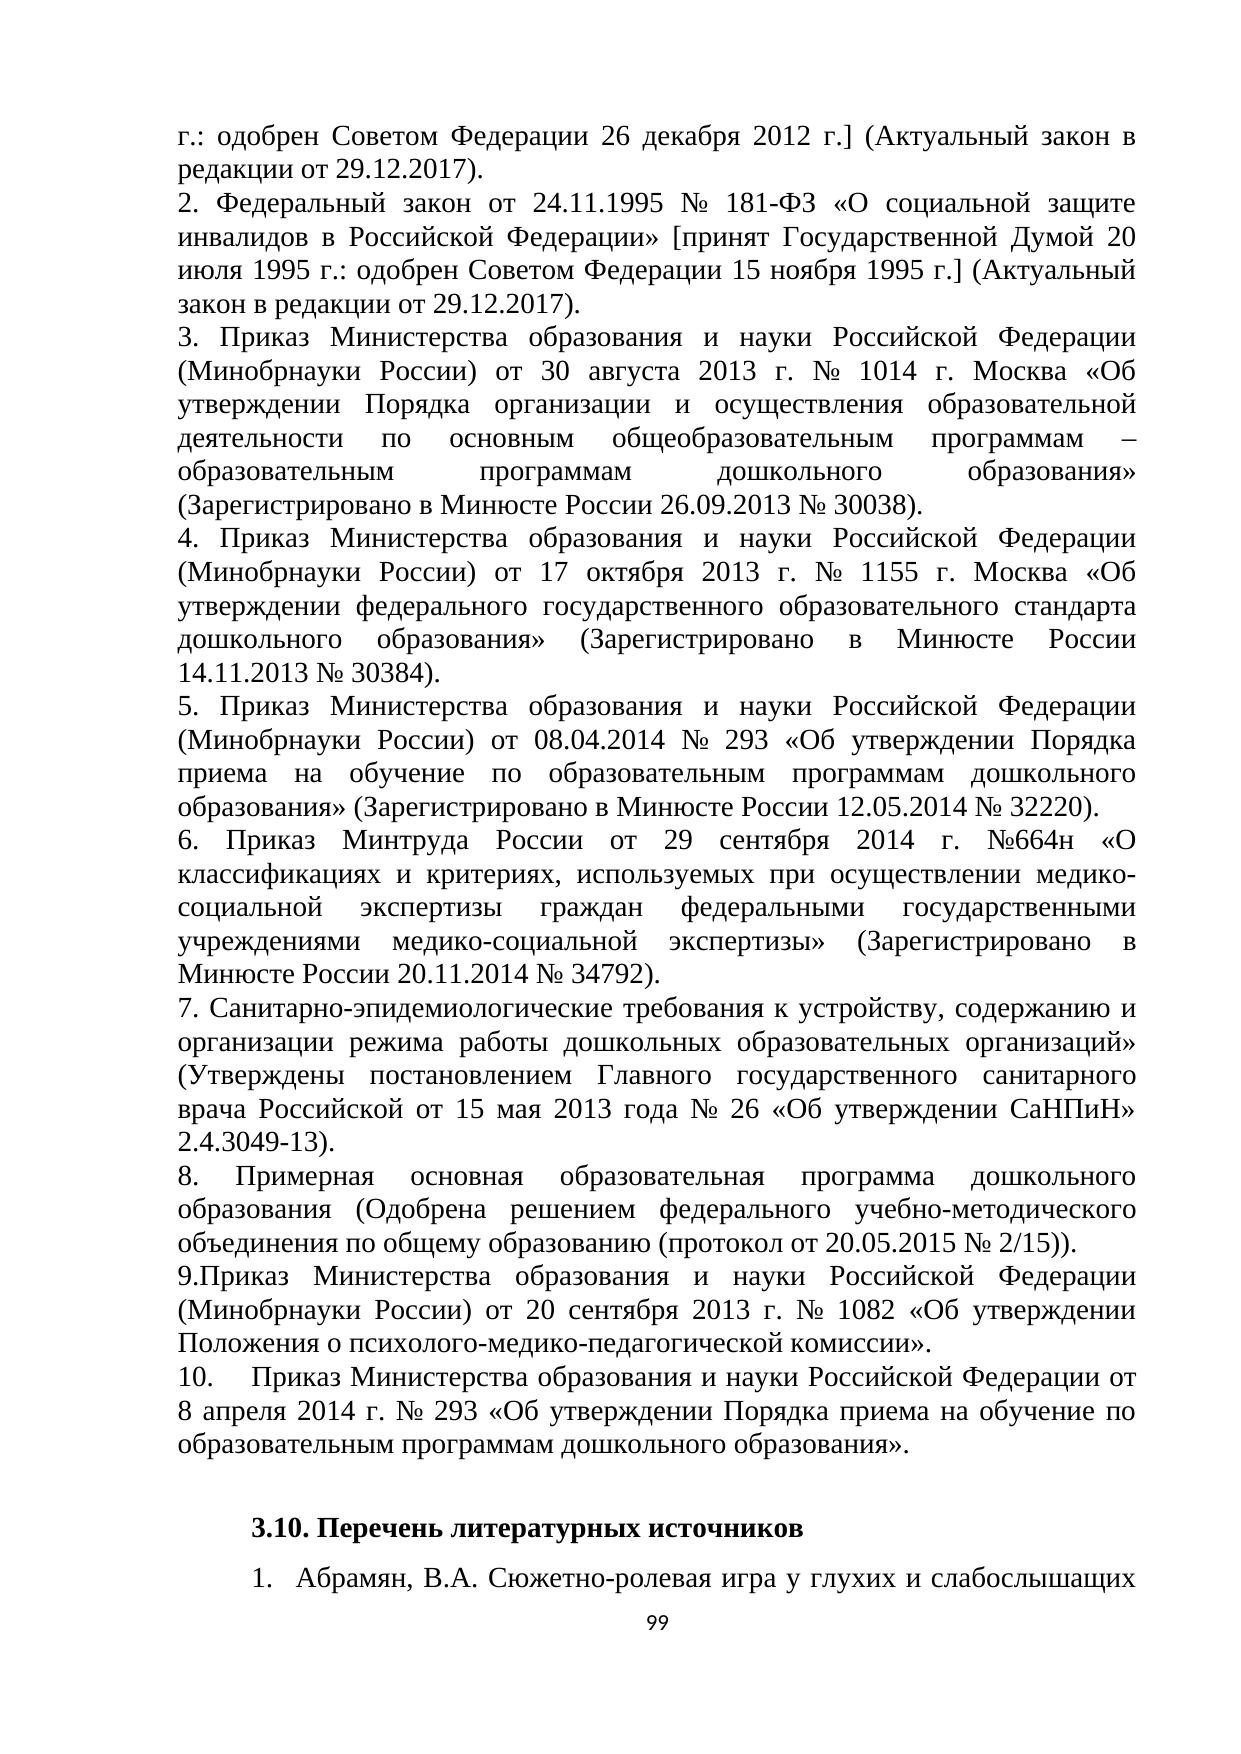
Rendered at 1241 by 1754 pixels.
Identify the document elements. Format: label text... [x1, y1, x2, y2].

text 3. Приказ Министерства образования и науки Российской Федерации (Минобрнауки России) от 30 августа 2013 г. № 1014 г. Москва «Об утверждении Порядка организации и осуществления образовательной деятельности по основным общеобразовательным программам – образовательным программам дошкольного образования» (Зарегистрировано в Минюсте России 26.09.2013 № 30038). [177, 319, 1137, 521]
text 6. Приказ Минтруда России от 29 сентября 2014 г. №664н «О классификациях и критериях, используемых при осуществлении медико-социальной экспертизы граждан федеральными государственными учреждениями медико-социальной экспертизы» (Зарегистрировано в Минюсте России 20.11.2014 № 34792). [177, 822, 1137, 990]
text 7. Санитарно-эпидемиологические требования к устройству, содержанию и организации режима работы дошкольных образовательных организаций» (Утверждены постановлением Главного государственного санитарного врача Российской от 15 мая 2013 года № 26 «Об утверждении СаНПиН» 2.4.3049-13). [177, 990, 1137, 1158]
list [177, 1560, 1137, 1594]
text 10. Приказ Министерства образования и науки Российской Федерации от 8 апреля 2014 г. № 293 «Об утверждении Порядка приема на обучение по образовательным программам дошкольного образования». [177, 1359, 1137, 1460]
text 3.10. Перечень литературных источников [177, 1510, 1137, 1544]
text 4. Приказ Министерства образования и науки Российской Федерации (Минобрнауки России) от 17 октября 2013 г. № 1155 г. Москва «Об утверждении федерального государственного образовательного стандарта дошкольного образования» (Зарегистрировано в Минюсте России 14.11.2013 № 30384). [177, 521, 1137, 688]
text 5. Приказ Министерства образования и науки Российской Федерации (Минобрнауки России) от 08.04.2014 № 293 «Об утверждении Порядка приема на обучение по образовательным программам дошкольного образования» (Зарегистрировано в Минюсте России 12.05.2014 № 32220). [177, 688, 1137, 822]
text 2. Федеральный закон от 24.11.1995 № 181-ФЗ «О социальной защите инвалидов в Российской Федерации» [принят Государственной Думой 20 июля 1995 г.: одобрен Советом Федерации 15 ноября 1995 г.] (Актуальный закон в редакции от 29.12.2017). [177, 185, 1137, 319]
text 9.Приказ Министерства образования и науки Российской Федерации (Минобрнауки России) от 20 сентября 2013 г. № 1082 «Об утверждении Положения о психолого-медико-педагогической комиссии». [177, 1258, 1137, 1359]
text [177, 118, 1137, 185]
text 8. Примерная основная образовательная программа дошкольного образования (Одобрена решением федерального учебно-методического объединения по общему образованию (протокол от 20.05.2015 № 2/15)). [177, 1158, 1137, 1258]
